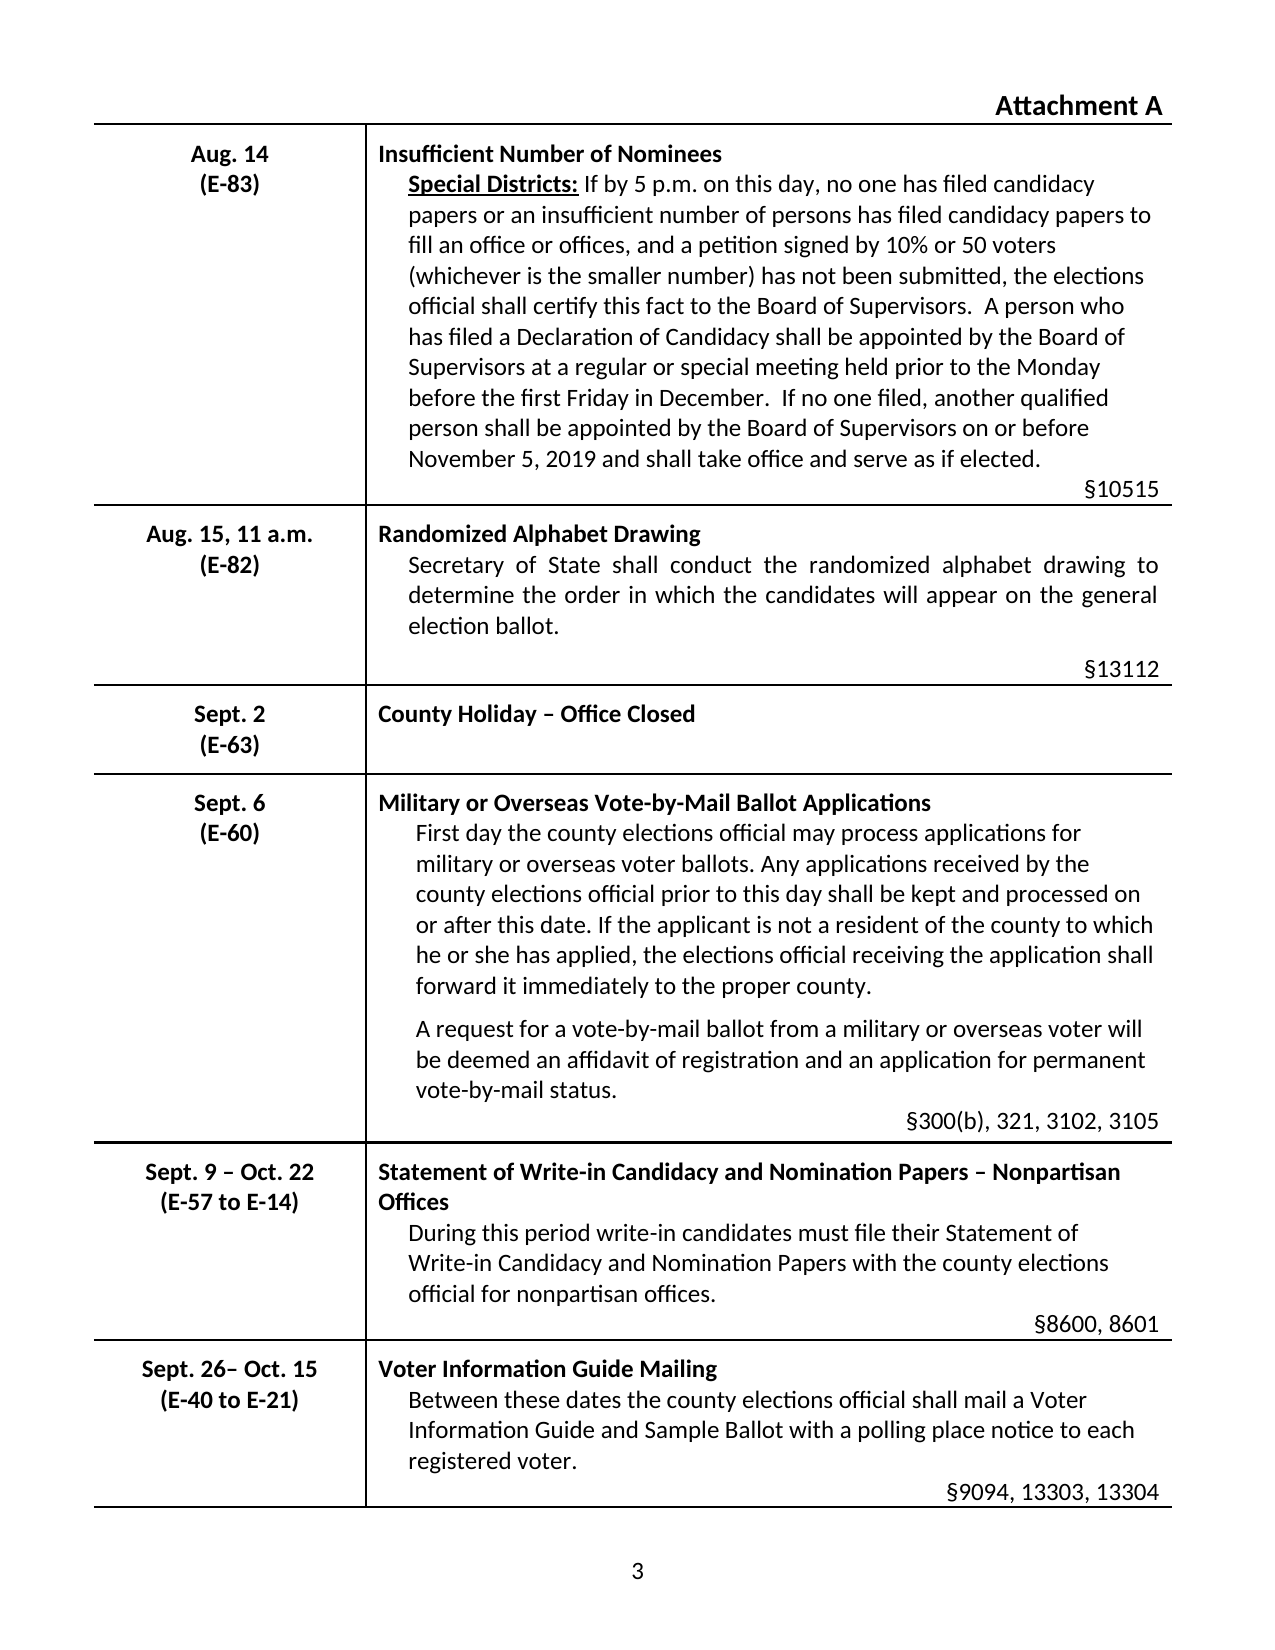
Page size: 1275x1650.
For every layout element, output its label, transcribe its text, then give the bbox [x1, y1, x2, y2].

table_cell Sept. 9 – Oct. 22 (E-57 to E-14) [94, 1144, 365, 1339]
table_cell Randomized Alphabet Drawing Secretary of State shall conduct the randomized alphabet drawing to determine the order in which the candidates will appear on the general election ballot. §13112 [367, 506, 1172, 684]
table_cell – Office Closed [367, 686, 1172, 772]
table_cell Sept. 6 (E-60) [94, 775, 365, 1141]
table_cell Sept. 26– Oct. 15 (E-40 to E-21) [94, 1341, 365, 1506]
table_cell Military or Overseas Vote-by-Mail Ballot Applications First day the county elections official may process applications for military or overseas voter ballots. Any applications received by the county elections official prior to this day shall be kept and processed on or after this date. If the applicant is not a resident of the county to which he or she has applied, the elections official receiving the application shall forward it immediately to the proper county. A request for a vote-by-mail ballot from a military or overseas voter will be deemed an affidavit of registration and an application for permanent vote-by-mail status. §300(b), 321, 3102, 3105 [367, 775, 1172, 1141]
table_cell Sept. 2 (E-63) [94, 686, 365, 772]
table_cell Aug. 15, 11 a.m. (E-82) [94, 506, 365, 684]
table_cell Voter Information Guide Mailing Between these dates the county elections official shall mail a Voter Information Guide and Sample Ballot with a polling place notice to each registered voter. §9094, 13303, 13304 [367, 1341, 1172, 1506]
table_header Aug. 14 (E-83) [94, 125, 365, 504]
table_header Insufficient Number of Nominees Special Districts: If by 5 p.m. on this day, no one has filed candidacy papers or an insufficient number of persons has filed candidacy papers to fill an office or offices, and a petition signed by 10% or 50 voters (whichever is the smaller number) has not been submitted, the elections official shall certify this fact to the Board of Supervisors. A person who has filed a Declaration of Candidacy shall be appointed by the Board of Supervisors at a regular or special meeting held prior to the Monday before the first Friday in December. If no one filed, another qualified person shall be appointed by the Board of Supervisors on or before November 5, 2019 and shall take office and serve as if elected. §10515 [367, 125, 1172, 504]
table_cell Statement of Write-in Candidacy and Nomination Papers – Nonpartisan Offices During this period write-in candidates must file their Statement of Write-in Candidacy and Nomination Papers with the county elections official for nonpartisan offices. §8600, 8601 [367, 1144, 1172, 1339]
